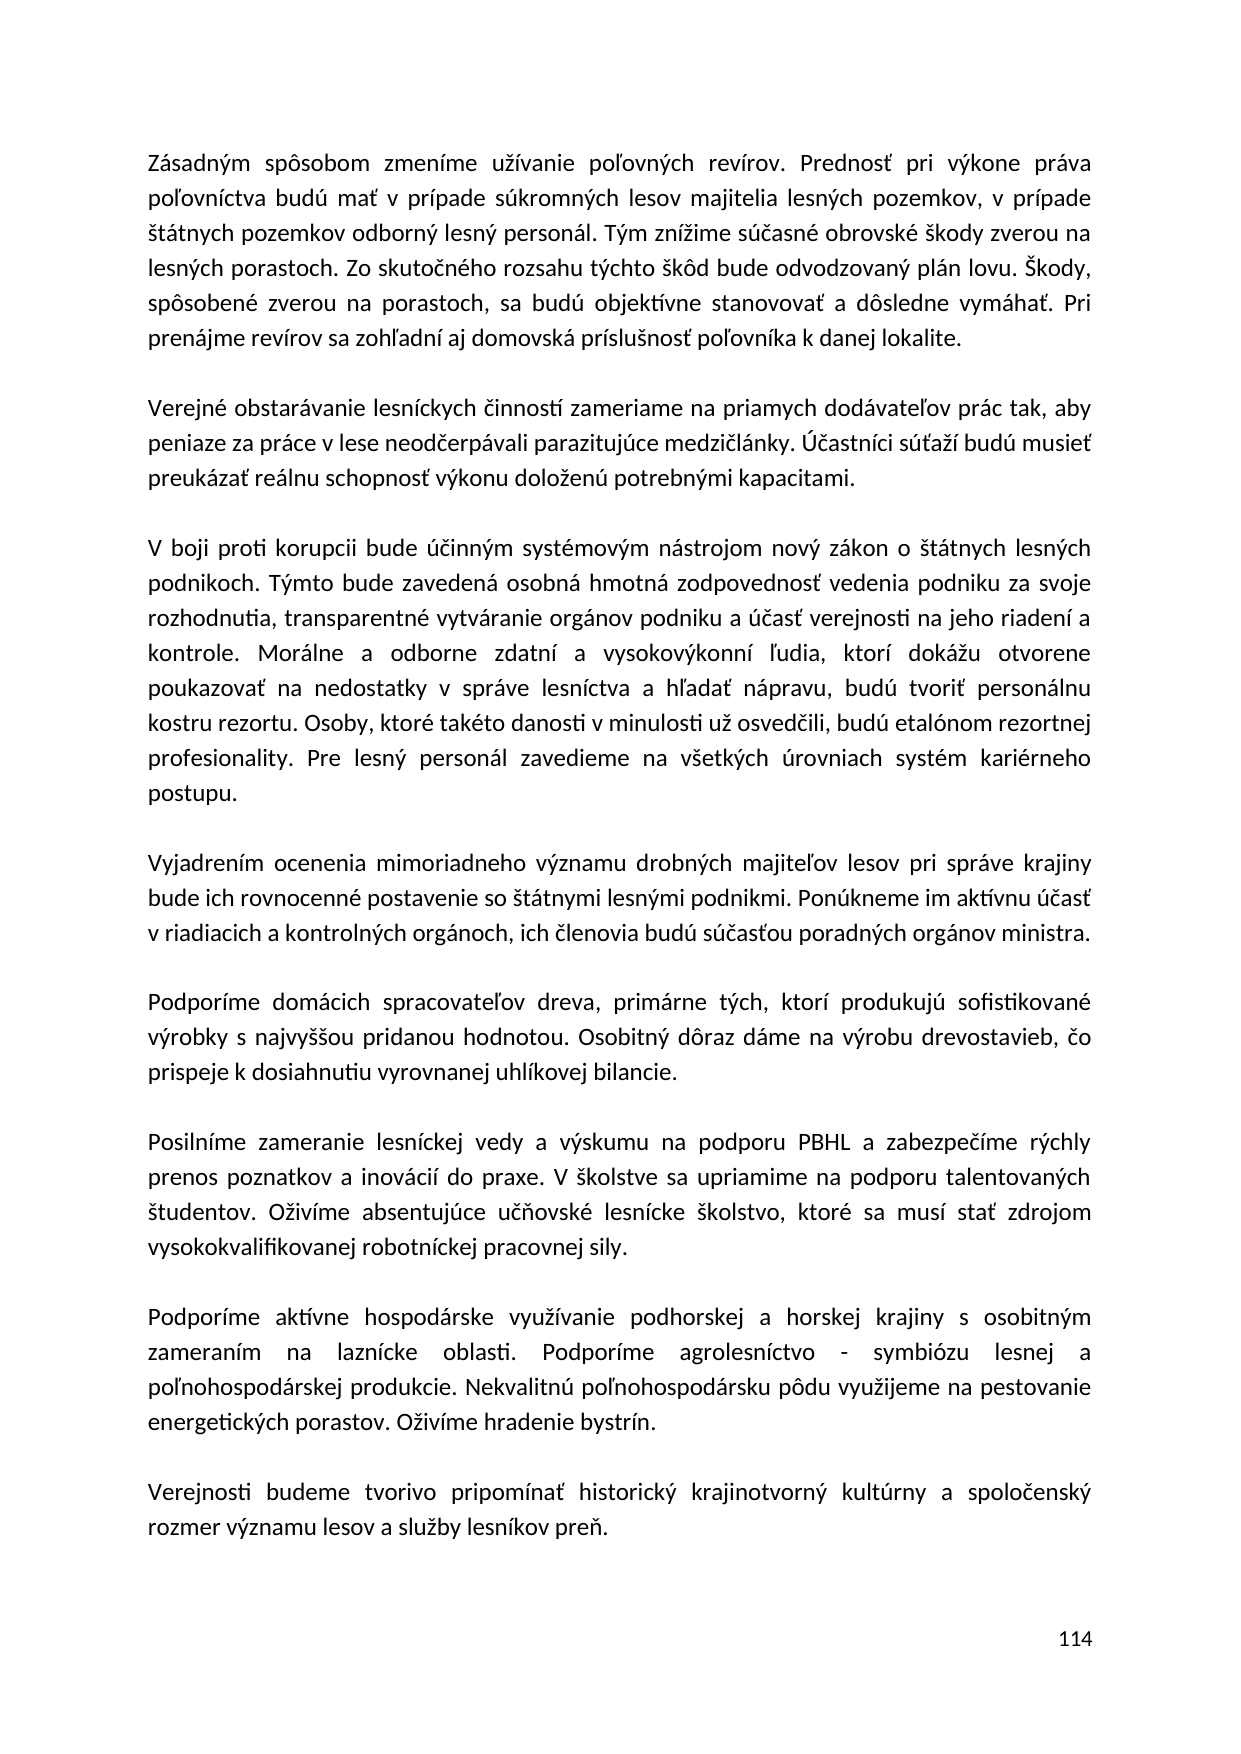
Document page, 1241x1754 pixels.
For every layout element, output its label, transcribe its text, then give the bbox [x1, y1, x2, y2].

text Verejné obstarávanie lesníckych činností zameriame na priamych dodávateľov prác tak, aby peniaze za práce v lese neodčerpávali parazitujúce medzičlánky. Účastníci súťaží budú musieť preukázať reálnu schopnosť výkonu doloženú potrebnými kapacitami. [148, 393, 1093, 493]
text Posilníme zameranie lesníckej vedy a výskumu na podporu PBHL a zabezpečíme rýchly prenos poznatkov a inovácií do praxe. V školstve sa upriamime na podporu talentovaných študentov. Oživíme absentujúce učňovské lesnícke školstvo, ktoré sa musí stať zdrojom vysokokvalifikovanej robotníckej pracovnej sily. [148, 1126, 1093, 1261]
text Podporíme aktívne hospodárske využívanie podhorskej a horskej krajiny s osobitným zameraním na laznícke oblasti. Podporíme agrolesníctvo - symbiózu lesnej a poľnohospodárskej produkcie. Nekvalitnú poľnohospodársku pôdu využijeme na pestovanie energetických porastov. Oživíme hradenie bystrín. [148, 1301, 1093, 1436]
text Vyjadrením ocenenia mimoriadneho významu drobných majiteľov lesov pri správe krajiny bude ich rovnocenné postavenie so štátnymi lesnými podnikmi. Ponúkneme im aktívnu účasť v riadiacich a kontrolných orgánoch, ich členovia budú súčasťou poradných orgánov ministra. [148, 848, 1093, 948]
text Verejnosti budeme tvorivo pripomínať historický krajinotvorný kultúrny a spoločenský rozmer významu lesov a služby lesníkov preň. [148, 1476, 1093, 1541]
text V boji proti korupcii bude účinným systémovým nástrojom nový zákon o štátnych lesných podnikoch. Týmto bude zavedená osobná hmotná zodpovednosť vedenia podniku za svoje rozhodnutia, transparentné vytváranie orgánov podniku a účasť verejnosti na jeho riadení a kontrole. Morálne a odborne zdatní a vysokovýkonní ľudia, ktorí dokážu otvorene poukazovať na nedostatky v správe lesníctva a hľadať nápravu, budú tvoriť personálnu kostru rezortu. Osoby, ktoré takéto danosti v minulosti už osvedčili, budú etalónom rezortnej profesionality. Pre lesný personál zavedieme na všetkých úrovniach systém kariérneho postupu. [148, 533, 1093, 808]
text Podporíme domácich spracovateľov dreva, primárne tých, ktorí produkujú sofistikované výrobky s najvyššou pridanou hodnotou. Osobitný dôraz dáme na výrobu drevostavieb, čo prispeje k dosiahnutiu vyrovnanej uhlíkovej bilancie. [148, 986, 1093, 1086]
text Zásadným spôsobom zmeníme užívanie poľovných revírov. Prednosť pri výkone práva poľovníctva budú mať v prípade súkromných lesov majitelia lesných pozemkov, v prípade štátnych pozemkov odborný lesný personál. Tým znížime súčasné obrovské škody zverou na lesných porastoch. Zo skutočného rozsahu týchto škôd bude odvodzovaný plán lovu. Škody, spôsobené zverou na porastoch, sa budú objektívne stanovovať a dôsledne vymáhať. Pri prenájme revírov sa zohľadní aj domovská príslušnosť poľovníka k danej lokalite. [148, 148, 1093, 353]
